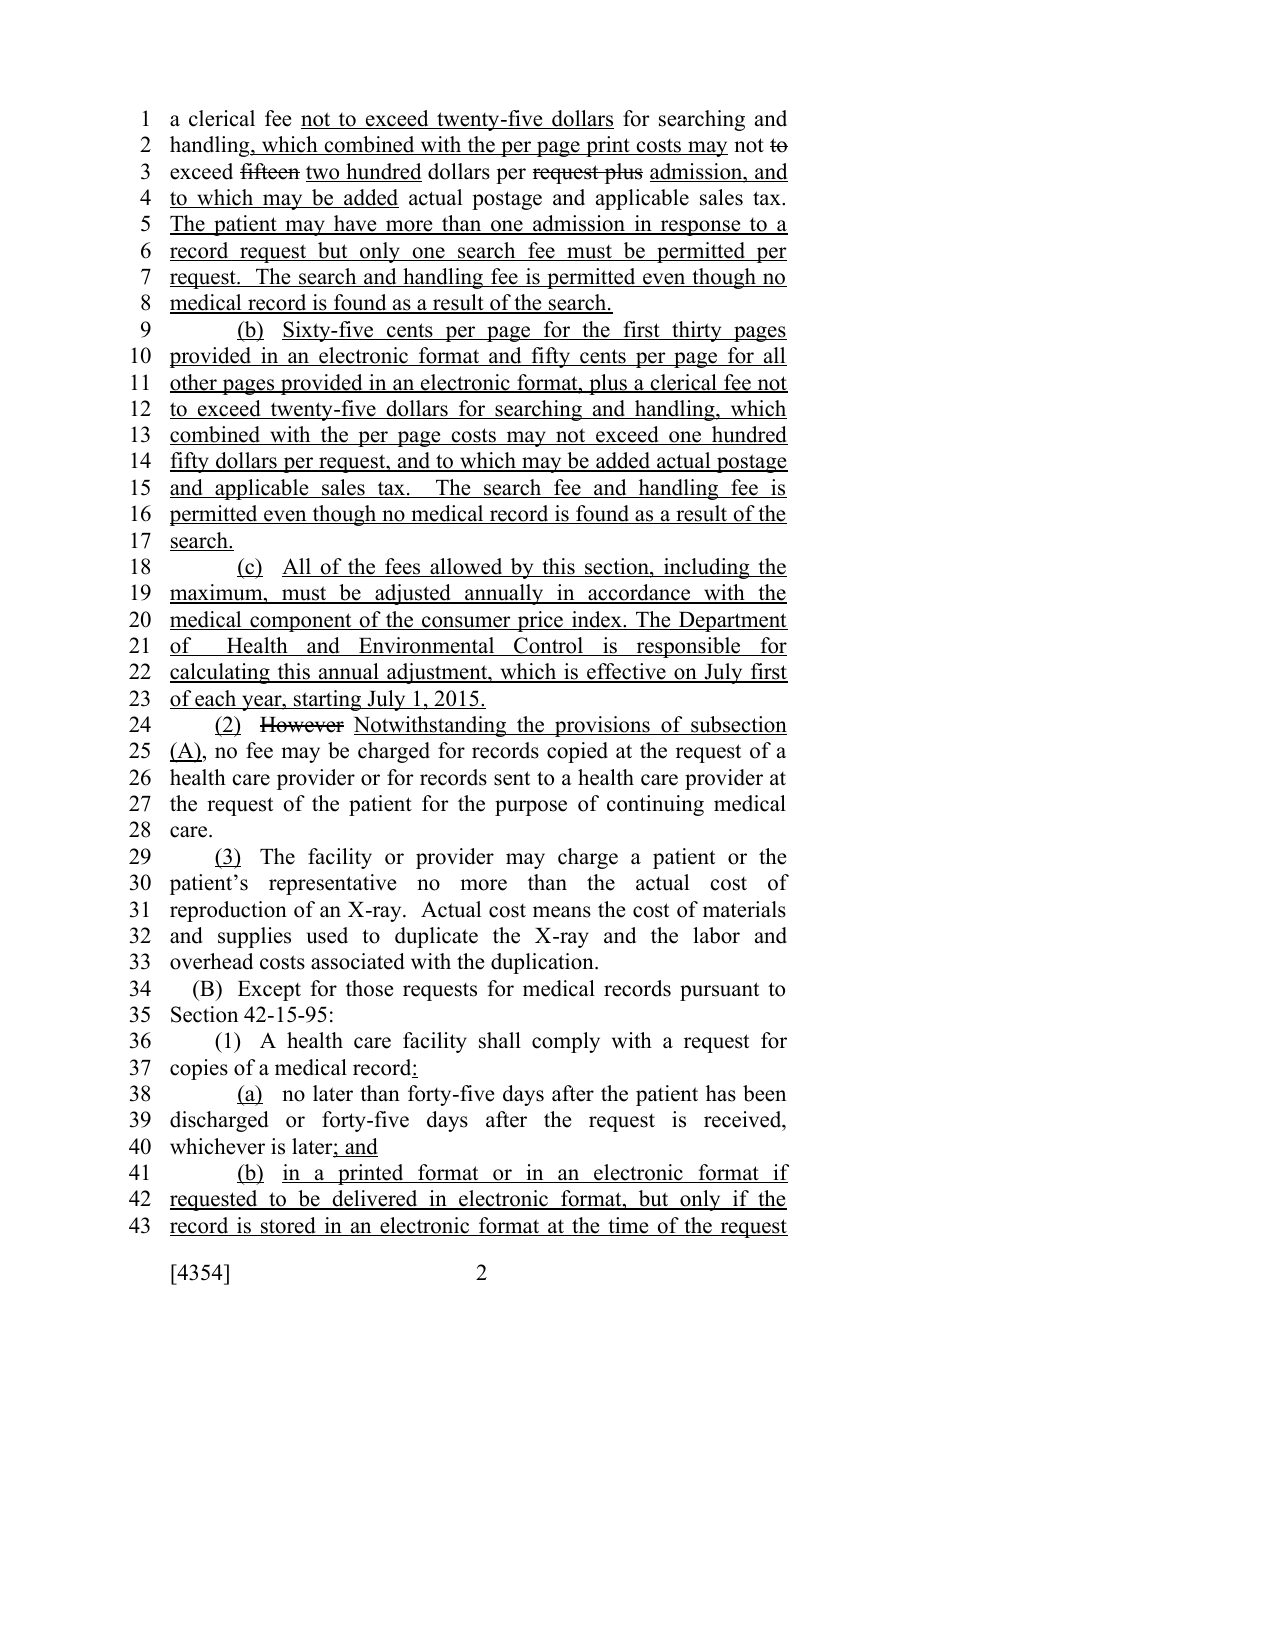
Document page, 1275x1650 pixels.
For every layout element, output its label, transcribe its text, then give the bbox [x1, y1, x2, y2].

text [169, 1209, 787, 1235]
text (a) no later than forty-five days after the patient has been discharged or forty-five days after the request is received, whichever is later; and [169, 1080, 787, 1159]
text (3) The facility or provider may charge a patient or the patient’s representative no more than the actual cost of reproduction of an X-ray. Actual cost means the cost of materials and supplies used to duplicate the X-ray and the labor and overhead costs associated with the duplication. [169, 843, 787, 975]
text (B) Except for those requests for medical records pursuant to Section 42-15-95: [169, 975, 787, 1027]
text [169, 105, 787, 233]
text (2) However Notwithstanding the provisions of subsection (A), no fee may be charged for records copied at the request of a health care provider or for records sent to a health care provider at the request of the patient for the purpose of continuing medical care. [169, 711, 787, 843]
text (c) All of the fees allowed by this section, including the maximum, must be adjusted annually in accordance with the medical component of the consumer price index. The Department of Health and Environmental Control is responsible for calculating this annual adjustment, which is effective on July first of each year, starting July 1, 2015. [169, 553, 787, 602]
text (1) A health care facility shall comply with a request for copies of a medical record: [169, 1027, 787, 1080]
